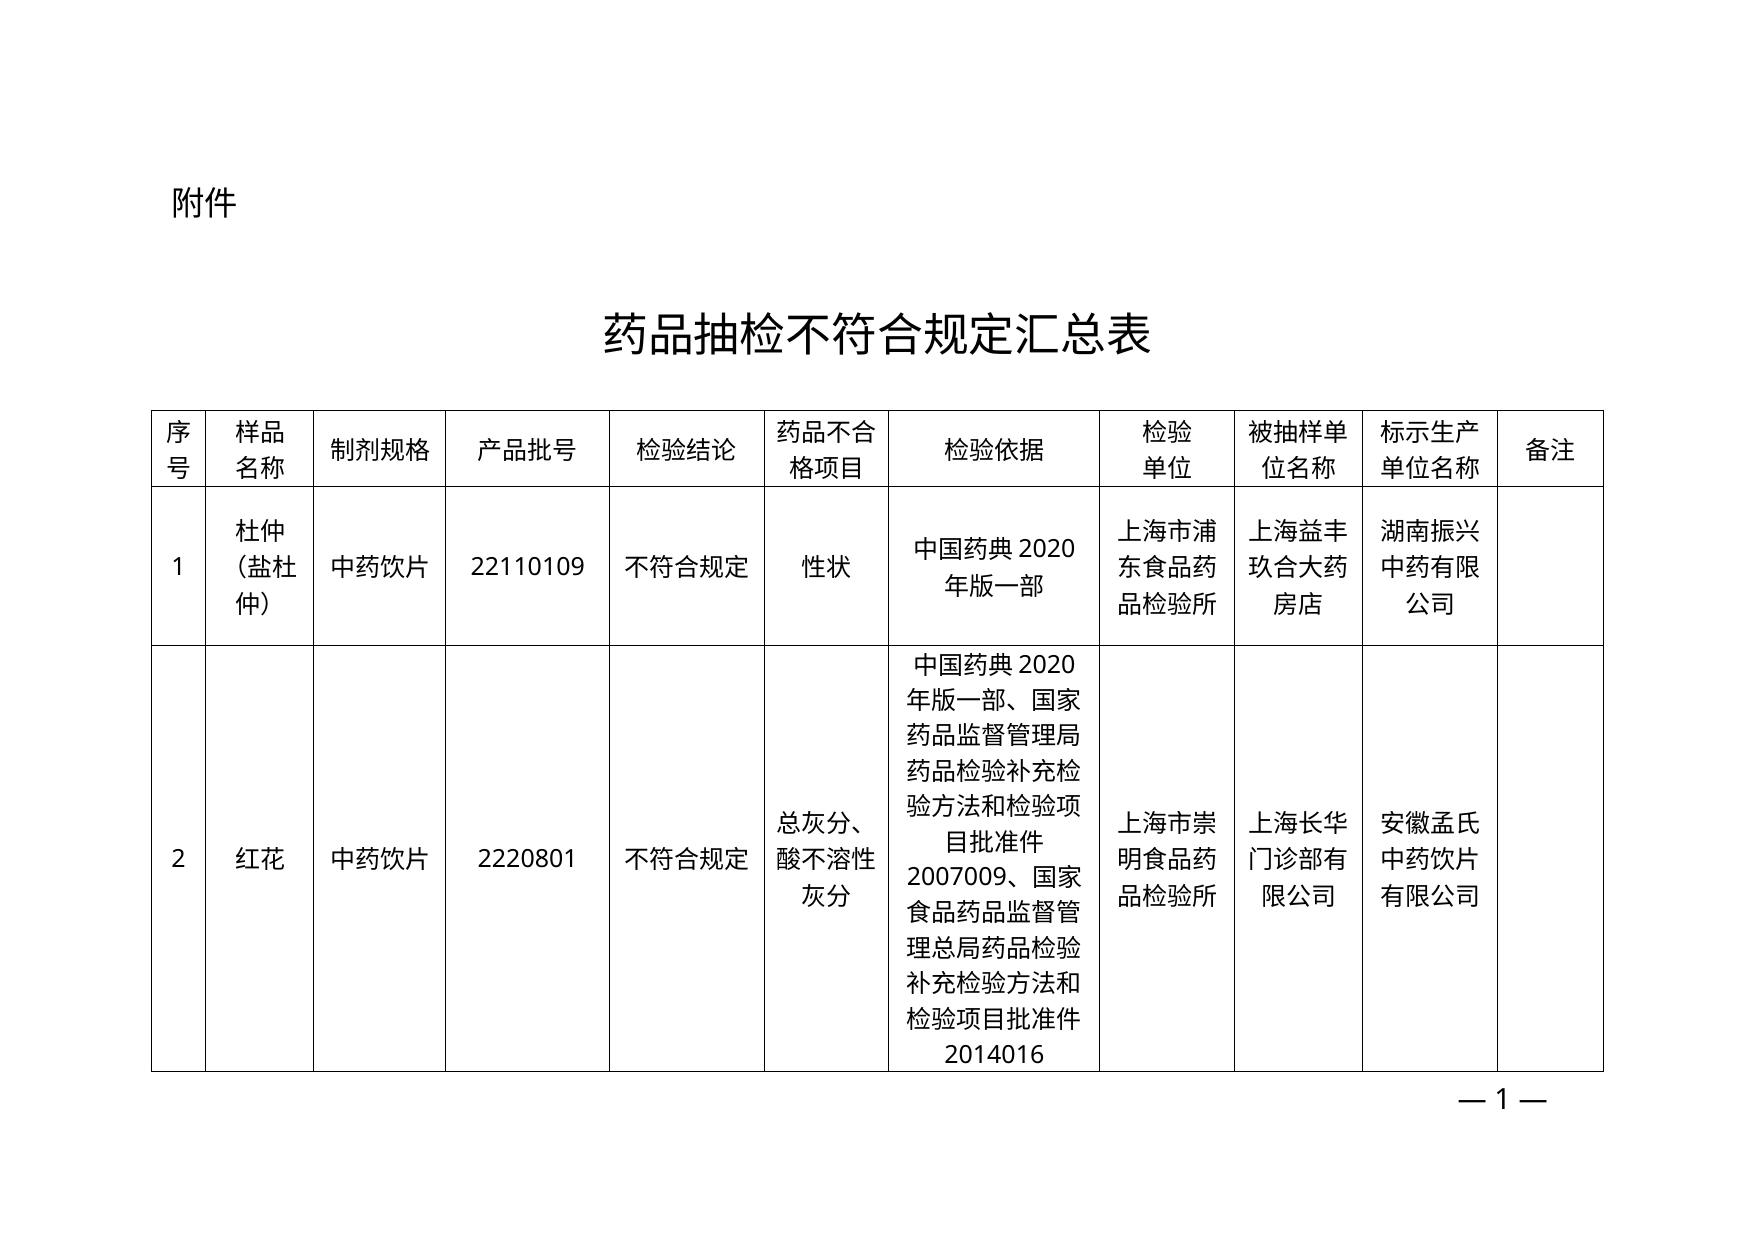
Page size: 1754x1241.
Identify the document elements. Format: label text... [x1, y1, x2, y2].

table_cell 红花 [206, 646, 313, 1071]
table_header 产品批号 [446, 411, 609, 486]
table_cell 中药饮片 [314, 487, 445, 644]
table_header 检验 单位 [1100, 411, 1234, 486]
table_cell 上海市崇明食品药品检验所 [1100, 646, 1234, 1071]
text 附件 [171, 165, 1583, 228]
text 药品抽检不符合规定汇总表 [171, 298, 1583, 364]
table_cell 湖南振兴中药有限公司 [1363, 487, 1497, 644]
table_cell 不符合规定 [610, 487, 764, 644]
table_header 序号 [152, 411, 205, 486]
table_cell 性状 [765, 487, 888, 644]
table_cell 上海长华门诊部有限公司 [1235, 646, 1362, 1071]
table_cell 2220801 [446, 646, 609, 1071]
table_cell 2 [152, 646, 205, 1071]
table_cell 不符合规定 [610, 646, 764, 1071]
table_cell 中国药典2020年版一部、国家药品监督管理局药品检验补充检验方法和检验项目批准件2007009、国家食品药品监督管理总局药品检验补充检验方法和检验项目批准件2014016 [889, 646, 1099, 1071]
table_cell 中国药典2020年版一部 [889, 487, 1099, 644]
table_cell [1498, 646, 1603, 1071]
table_cell 杜仲 （盐杜仲） [206, 487, 313, 644]
table_cell 上海市浦东食品药品检验所 [1100, 487, 1234, 644]
table_cell 上海益丰玖合大药房店 [1235, 487, 1362, 644]
table_header 检验结论 [610, 411, 764, 486]
table_header 标示生产单位名称 [1363, 411, 1497, 486]
table_cell [1498, 487, 1603, 644]
table_cell 中药饮片 [314, 646, 445, 1071]
table_header 制剂规格 [314, 411, 445, 486]
table_header 被抽样单位名称 [1235, 411, 1362, 486]
table_header 备注 [1498, 411, 1603, 486]
table_cell 安徽孟氏中药饮片有限公司 [1363, 646, 1497, 1071]
table_cell 22110109 [446, 487, 609, 644]
table_cell 1 [152, 487, 205, 644]
table_header 样品 名称 [206, 411, 313, 486]
table_header 检验依据 [889, 411, 1099, 486]
table_header 药品不合格项目 [765, 411, 888, 486]
table_cell 总灰分、酸不溶性灰分 [765, 646, 888, 1071]
